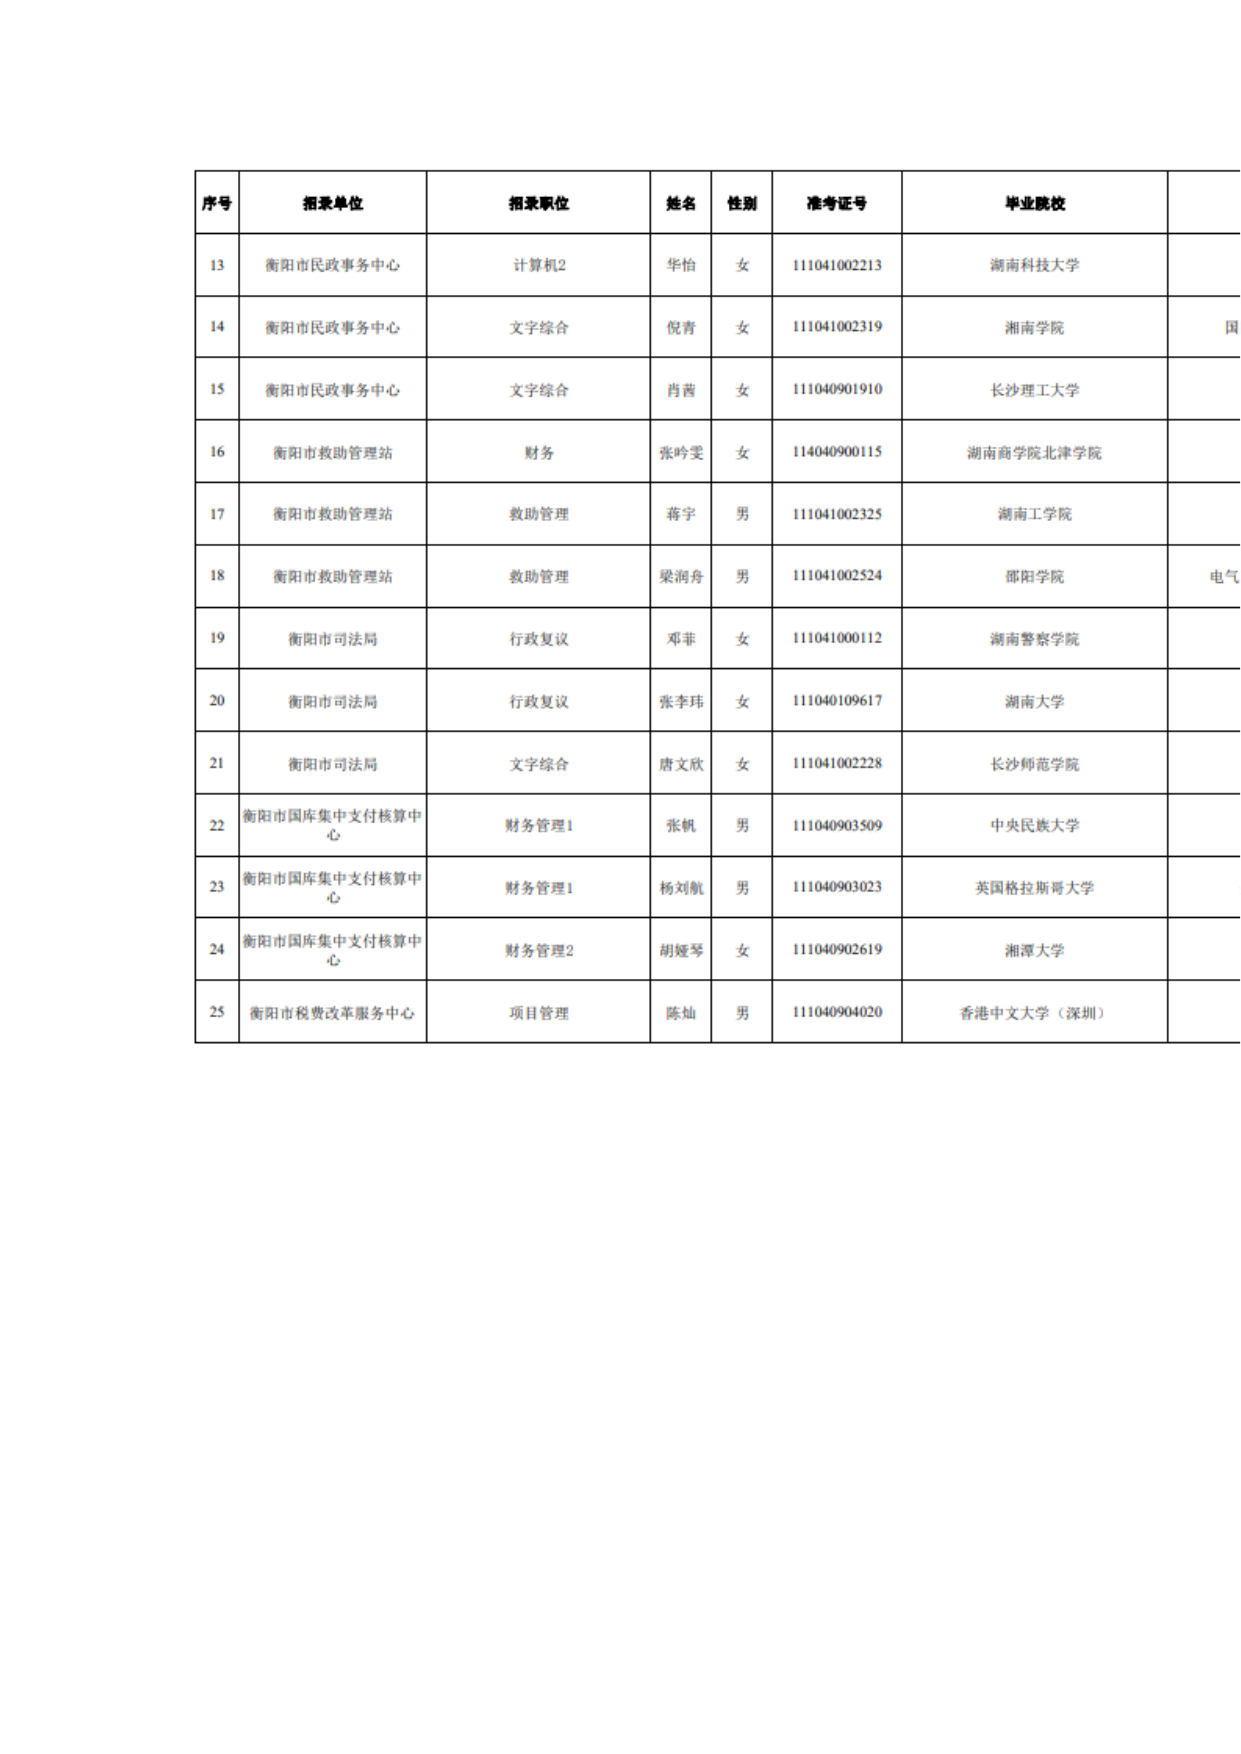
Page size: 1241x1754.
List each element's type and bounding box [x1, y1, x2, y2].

picture [187, 162, 1241, 1050]
